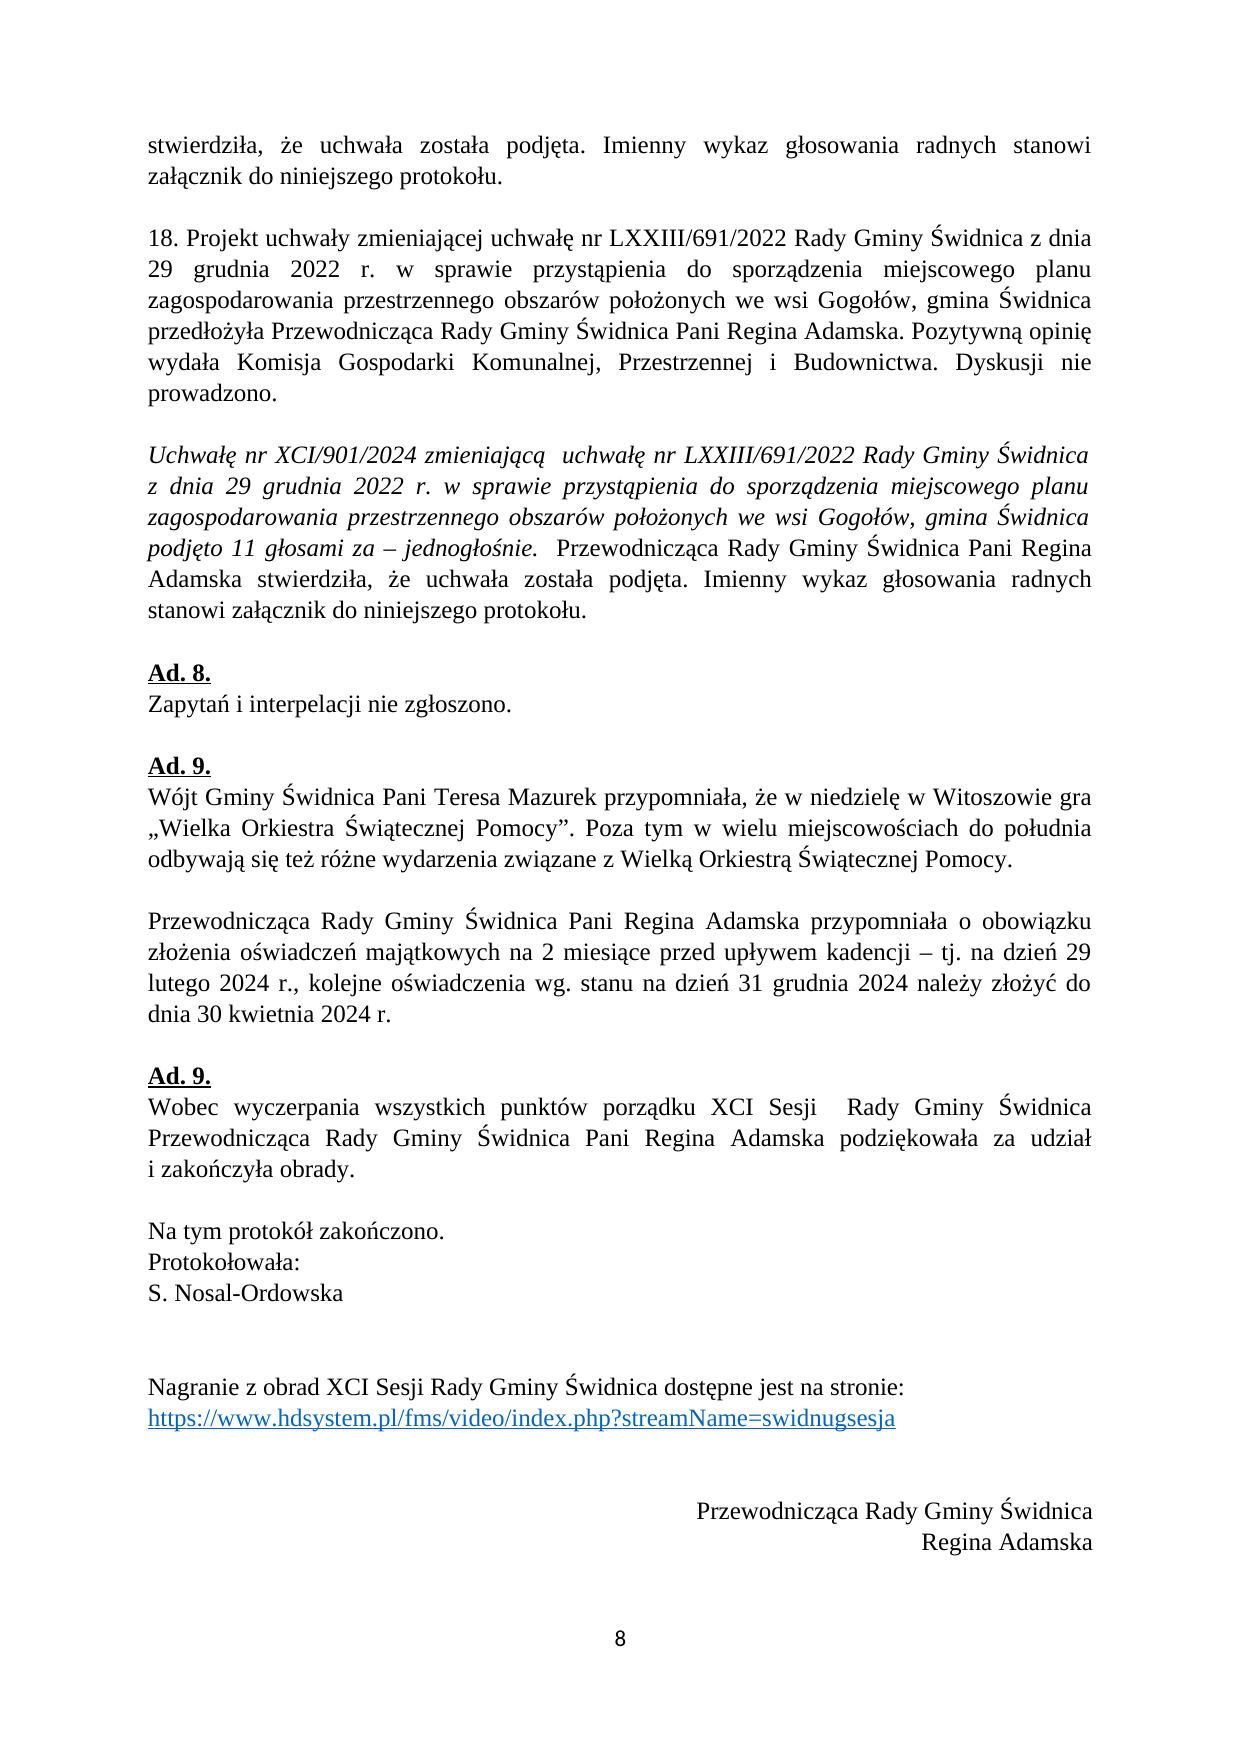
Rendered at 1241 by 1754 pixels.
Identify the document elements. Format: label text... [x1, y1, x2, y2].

text Przewodnicząca Rady Gminy Świdnica Pani Regina Adamska przypomniała o obowiązku złożenia oświadczeń majątkowych na 2 miesiące przed upływem kadencji – tj. na dzień 29 lutego 2024 r., kolejne oświadczenia wg. stanu na dzień 31 grudnia 2024 należy złożyć do dnia 30 kwietnia 2024 r. [148, 906, 1092, 1028]
text Regina Adamska [148, 1527, 1092, 1556]
text Wobec wyczerpania wszystkich punktów porządku XCI Sesji Rady Gminy Świdnica Przewodnicząca Rady Gminy Świdnica Pani Regina Adamska podziękowała za udział i zakończyła obrady. [148, 1092, 1092, 1183]
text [148, 130, 1092, 190]
text Wójt Gminy Świdnica Pani Teresa Mazurek przypomniała, że w niedzielę w Witoszowie gra „Wielka Orkiestra Świątecznej Pomocy”. Poza tym w wielu miejscowościach do południa odbywają się też różne wydarzenia związane z Wielką Orkiestrą Świątecznej Pomocy. [148, 782, 1092, 873]
text S. Nosal-Ordowska [148, 1278, 1092, 1307]
text https://www.hdsystem.pl/fms/video/index.php?streamName=swidnugsesja [148, 1403, 1092, 1431]
text Nagranie z obrad XCI Sesji Rady Gminy Świdnica dostępne jest na stronie: [148, 1372, 1092, 1400]
text Zapytań i interpelacji nie zgłoszono. [148, 689, 1092, 717]
text Uchwałę nr XCI/901/2024 zmieniającą uchwałę nr LXXIII/691/2022 Rady Gminy Świdnica z dnia 29 grudnia 2022 r. w sprawie przystąpienia do sporządzenia miejscowego planu zagospodarowania przestrzennego obszarów położonych we wsi Gogołów, gmina Świdnica podjęto 11 głosami za – jednogłośnie. Przewodnicząca Rady Gminy Świdnica Pani Regina Adamska stwierdziła, że uchwała została podjęta. Imienny wykaz głosowania radnych stanowi załącznik do niniejszego protokołu. [148, 440, 1092, 624]
text Ad. 9. [148, 751, 1092, 779]
text Przewodnicząca Rady Gminy Świdnica [148, 1496, 1092, 1524]
text 18. Projekt uchwały zmieniającej uchwałę nr LXXIII/691/2022 Rady Gminy Świdnica z dnia 29 grudnia 2022 r. w sprawie przystąpienia do sporządzenia miejscowego planu zagospodarowania przestrzennego obszarów położonych we wsi Gogołów, gmina Świdnica przedłożyła Przewodnicząca Rady Gminy Świdnica Pani Regina Adamska. Pozytywną opinię wydała Komisja Gospodarki Komunalnej, Przestrzennej i Budownictwa. Dyskusji nie prowadzono. [148, 223, 1092, 407]
text Na tym protokół zakończono. [148, 1216, 1092, 1245]
text Protokołowała: [148, 1247, 1092, 1276]
text Ad. 9. [148, 1061, 1092, 1090]
text Ad. 8. [148, 658, 1092, 686]
